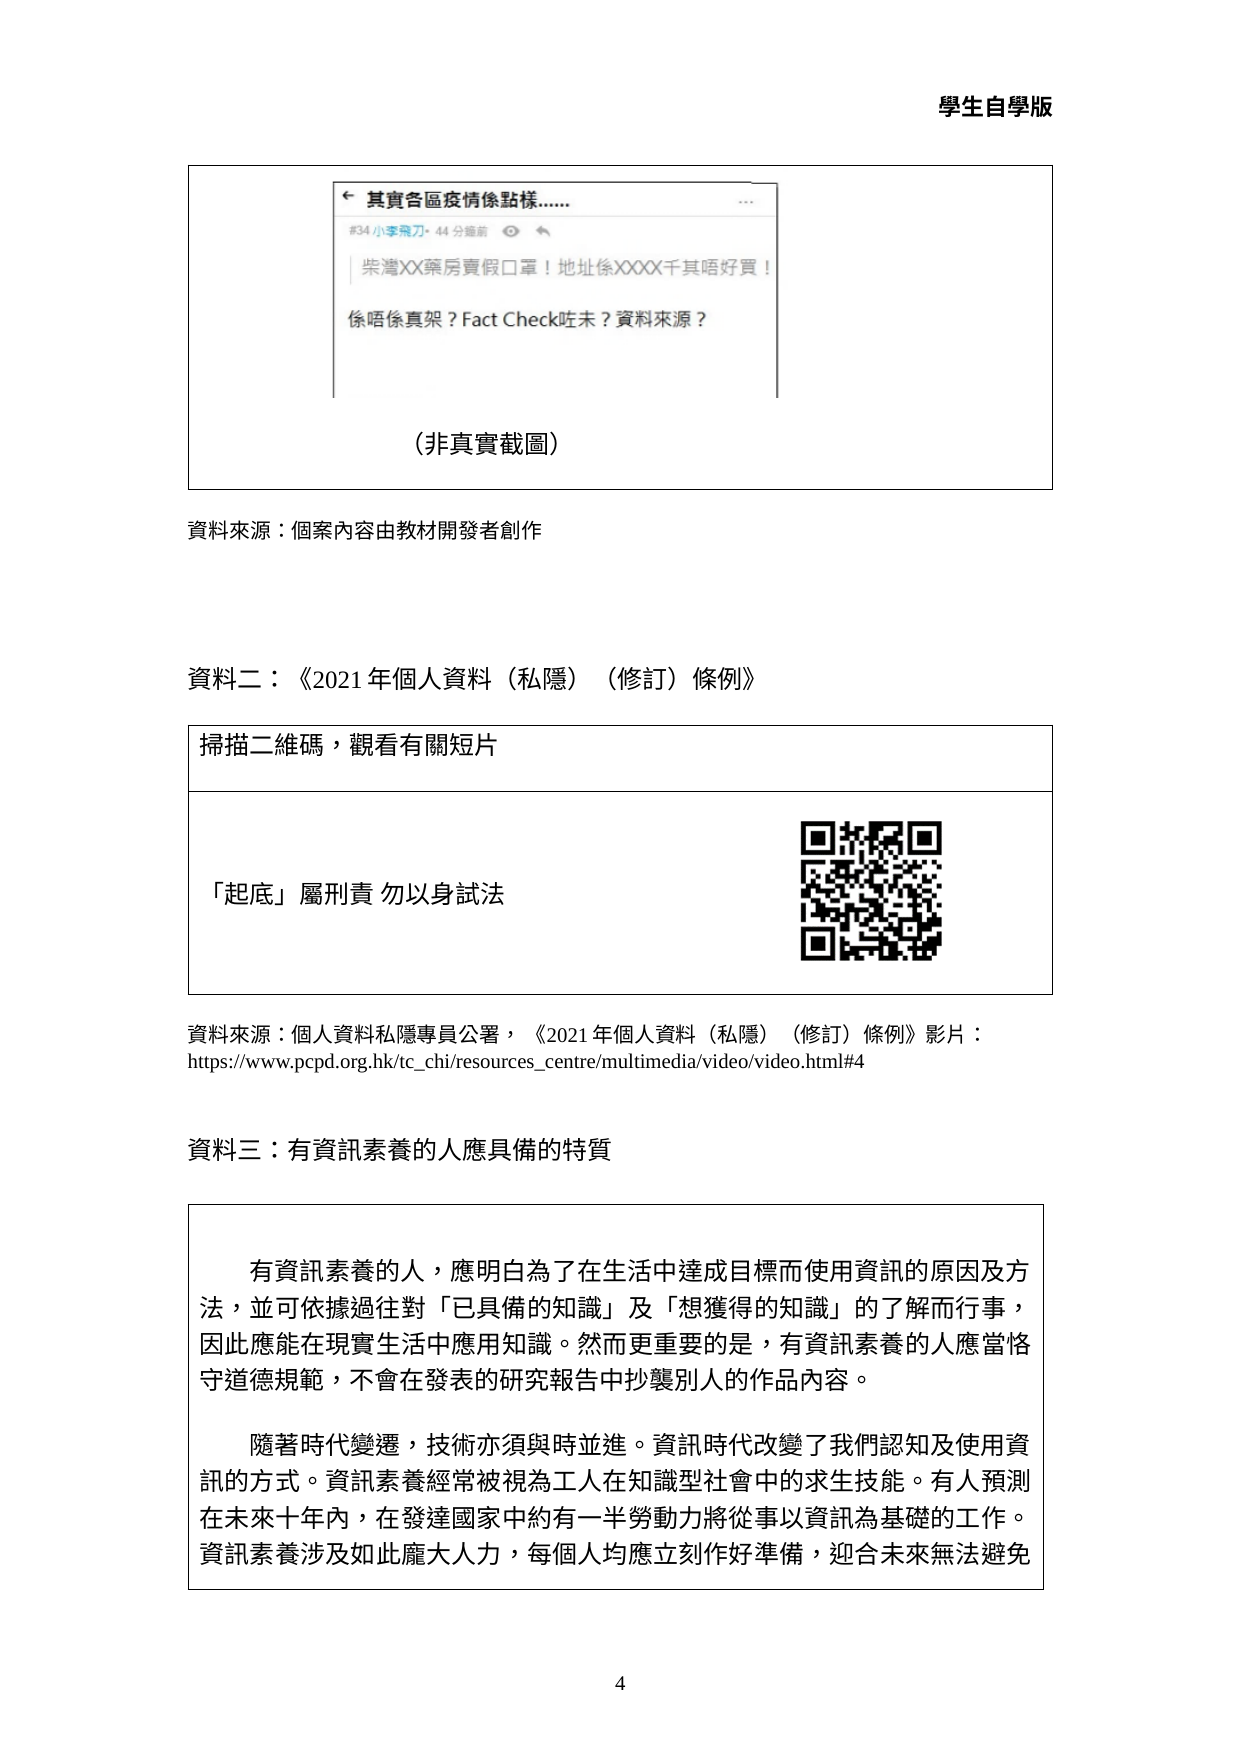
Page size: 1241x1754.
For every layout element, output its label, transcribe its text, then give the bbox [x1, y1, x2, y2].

table_cell [690, 792, 1052, 994]
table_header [189, 1205, 1043, 1588]
text 資料來源：個案內容由教材開發者創作 [187, 514, 1053, 544]
text 資料來源：個人資料私隱專員公署， 《2021年個人資料（私隱）（修訂）條例》影片：https://www.pcpd.org.hk/tc_chi/resources_centre/multimedia/video/video.html#4 [187, 1019, 1053, 1073]
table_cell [189, 166, 1052, 489]
picture [796, 820, 946, 965]
text 資料二：《2021年個人資料（私隱）（修訂）條例》 [187, 659, 1053, 696]
table_header 掃描二維碼，觀看有關短片 [189, 726, 1052, 791]
table_cell 「起底」屬刑責 勿以身試法 [189, 792, 689, 994]
picture [318, 168, 789, 398]
text 資料三：有資訊素養的人應具備的特質 [187, 1131, 1053, 1167]
